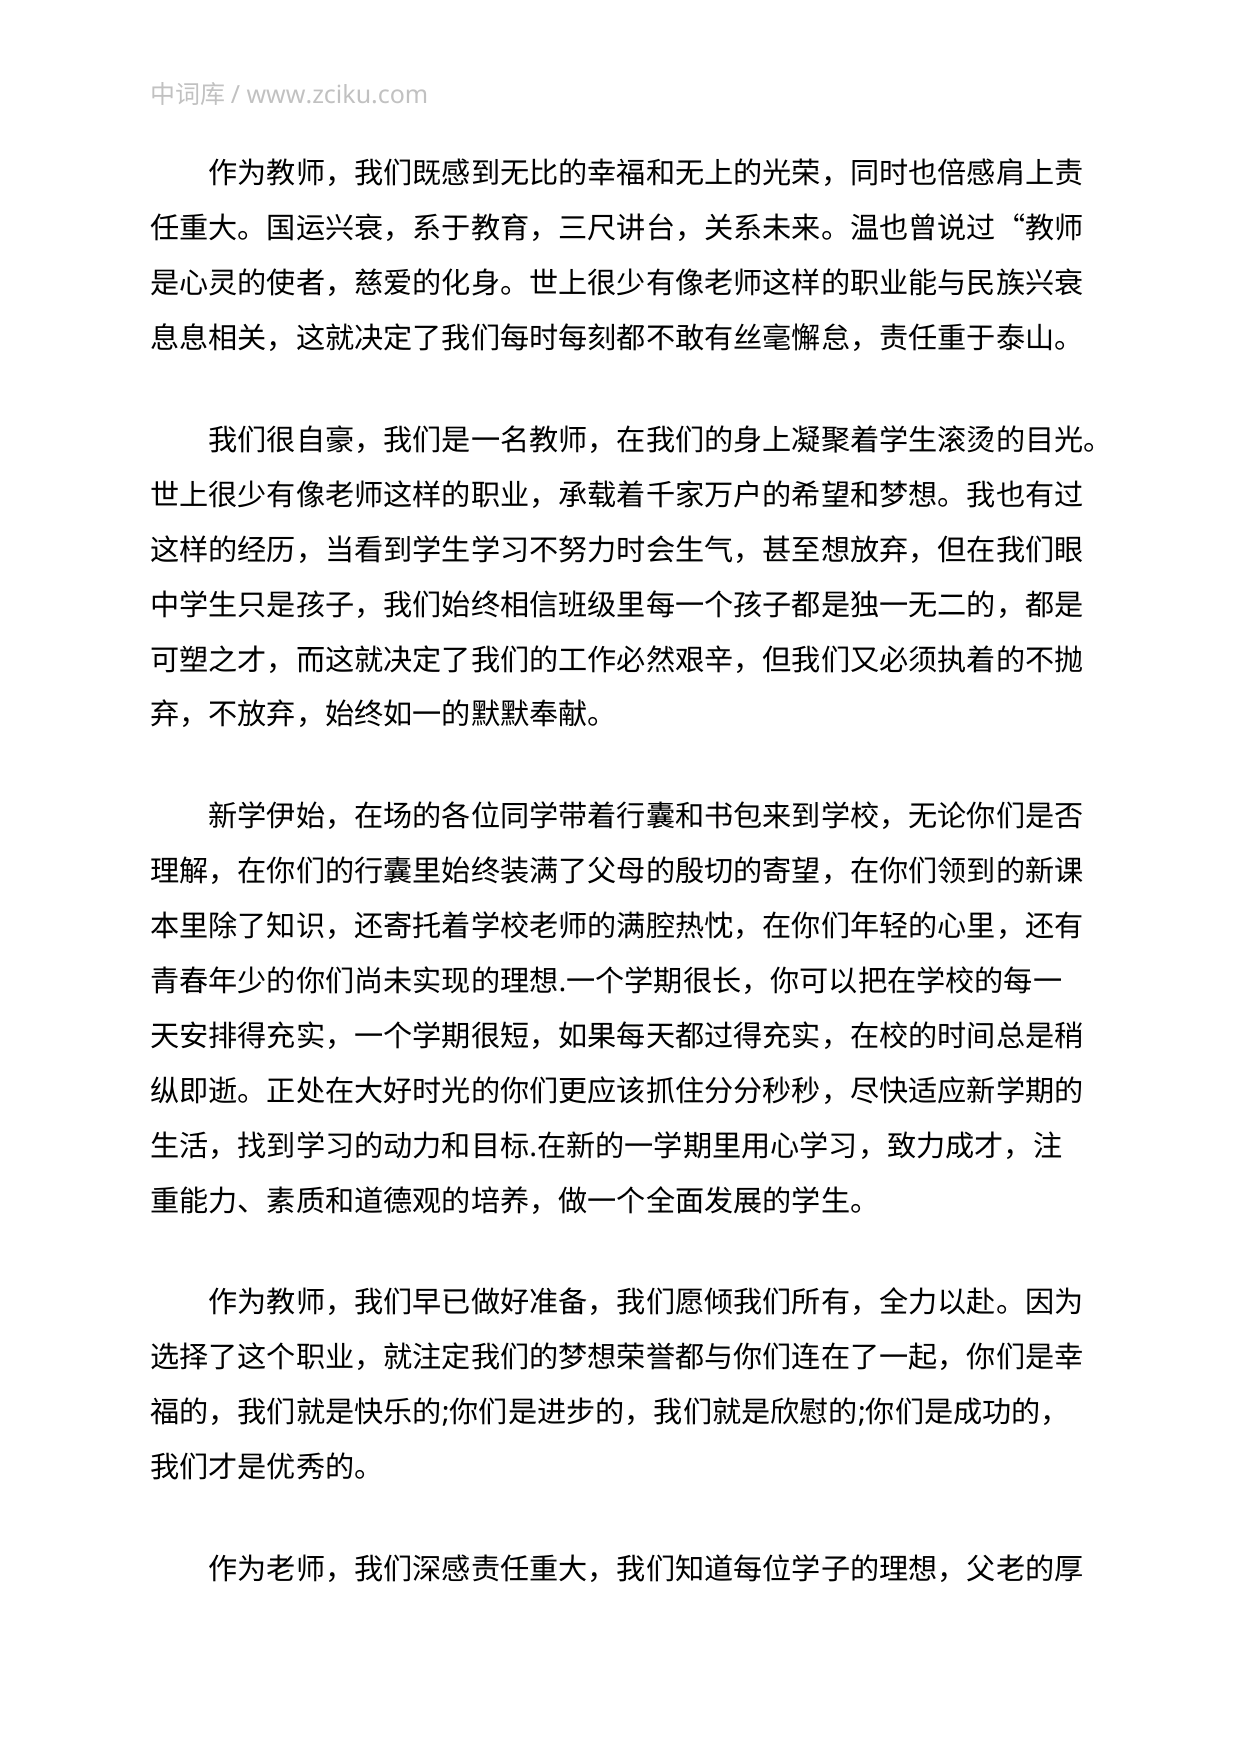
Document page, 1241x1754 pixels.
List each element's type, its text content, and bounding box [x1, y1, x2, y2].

text 我们很自豪，我们是一名教师，在我们的身上凝聚着学生滚烫的目光。世上很少有像老师这样的职业，承载着千家万户的希望和梦想。我也有过这样的经历，当看到学生学习不努力时会生气，甚至想放弃，但在我们眼中学生只是孩子，我们始终相信班级里每一个孩子都是独一无二的，都是可塑之才，而这就决定了我们的工作必然艰辛，但我们又必须执着的不抛弃，不放弃，始终如一的默默奉献。 [150, 416, 1090, 733]
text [150, 1546, 1090, 1588]
text 新学伊始，在场的各位同学带着行囊和书包来到学校，无论你们是否理解，在你们的行囊里始终装满了父母的殷切的寄望，在你们领到的新课本里除了知识，还寄托着学校老师的满腔热忱，在你们年轻的心里，还有青春年少的你们尚未实现的理想.一个学期很长，你可以把在学校的每一天安排得充实，一个学期很短，如果每天都过得充实，在校的时间总是稍纵即逝。正处在大好时光的你们更应该抓住分分秒秒，尽快适应新学期的生活，找到学习的动力和目标.在新的一学期里用心学习，致力成才，注重能力、素质和道德观的培养，做一个全面发展的学生。 [150, 793, 1090, 1219]
text 作为教师，我们既感到无比的幸福和无上的光荣，同时也倍感肩上责任重大。国运兴衰，系于教育，三尺讲台，关系未来。温也曾说过“教师是心灵的使者，慈爱的化身。世上很少有像老师这样的职业能与民族兴衰息息相关，这就决定了我们每时每刻都不敢有丝毫懈怠，责任重于泰山。 [150, 150, 1090, 357]
text 作为教师，我们早已做好准备，我们愿倾我们所有，全力以赴。因为选择了这个职业，就注定我们的梦想荣誉都与你们连在了一起，你们是幸福的，我们就是快乐的;你们是进步的，我们就是欣慰的;你们是成功的，我们才是优秀的。 [150, 1279, 1090, 1486]
